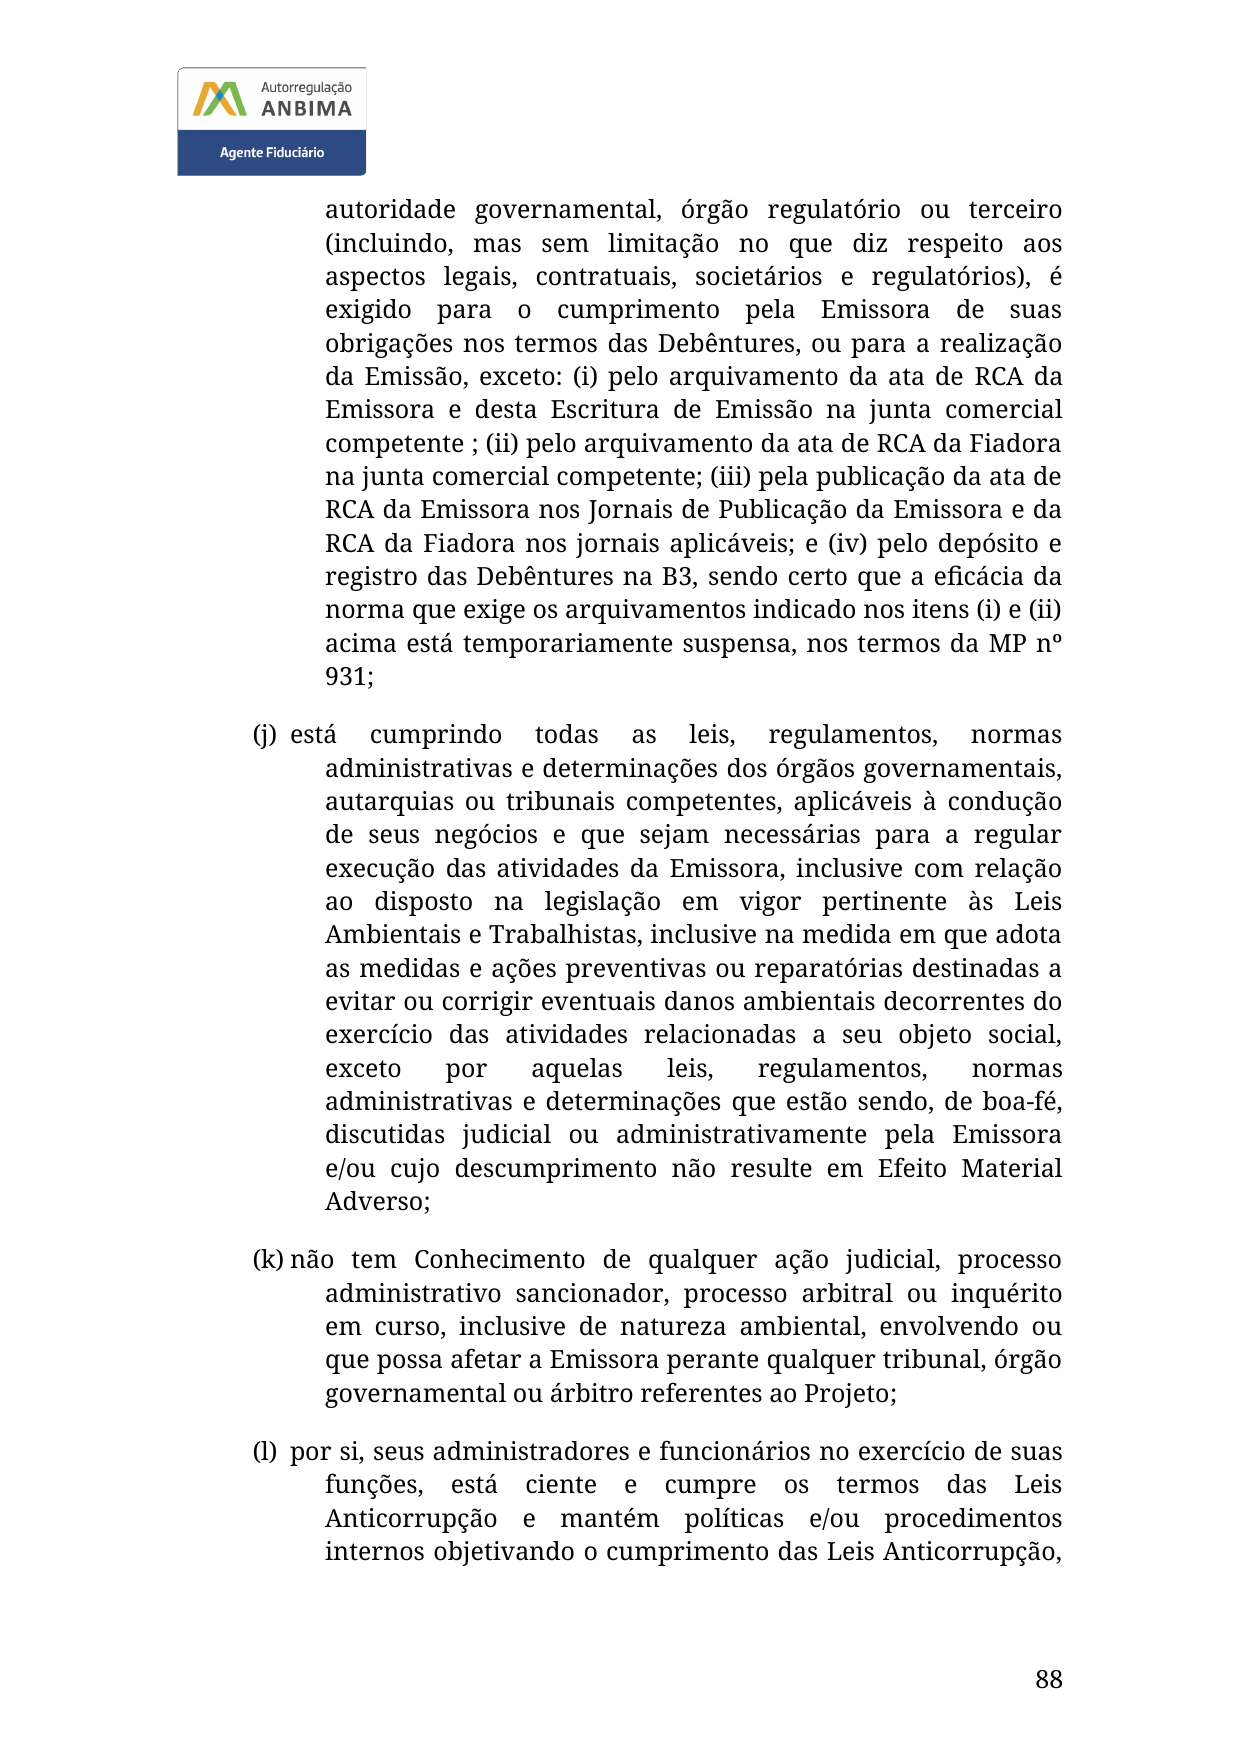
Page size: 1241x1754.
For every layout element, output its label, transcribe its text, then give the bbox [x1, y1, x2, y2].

list não tem Conhecimento de qualquer ação judicial, processo administrativo sancionador, processo arbitral ou inquérito em curso, inclusive de natureza ambiental, envolvendo ou que possa afetar a Emissora perante qualquer tribunal, órgão governamental ou árbitro referentes ao Projeto; [252, 1242, 1063, 1409]
picture [177, 67, 367, 176]
list está cumprindo todas as leis, regulamentos, normas administrativas e determinações dos órgãos governamentais, autarquias ou tribunais competentes, aplicáveis à condução de seus negócios e que sejam necessárias para a regular execução das atividades da Emissora, inclusive com relação ao disposto na legislação em vigor pertinente às Leis Ambientais e Trabalhistas, inclusive na medida em que adota as medidas e ações preventivas ou reparatórias destinadas a evitar ou corrigir eventuais danos ambientais decorrentes do exercício das atividades relacionadas a seu objeto social, exceto por aquelas leis, regulamentos, normas administrativas e determinações que estão sendo, de boa-fé, discutidas judicial ou administrativamente pela Emissora e/ou cujo descumprimento não resulte em Efeito Material Adverso; [252, 717, 1063, 1217]
